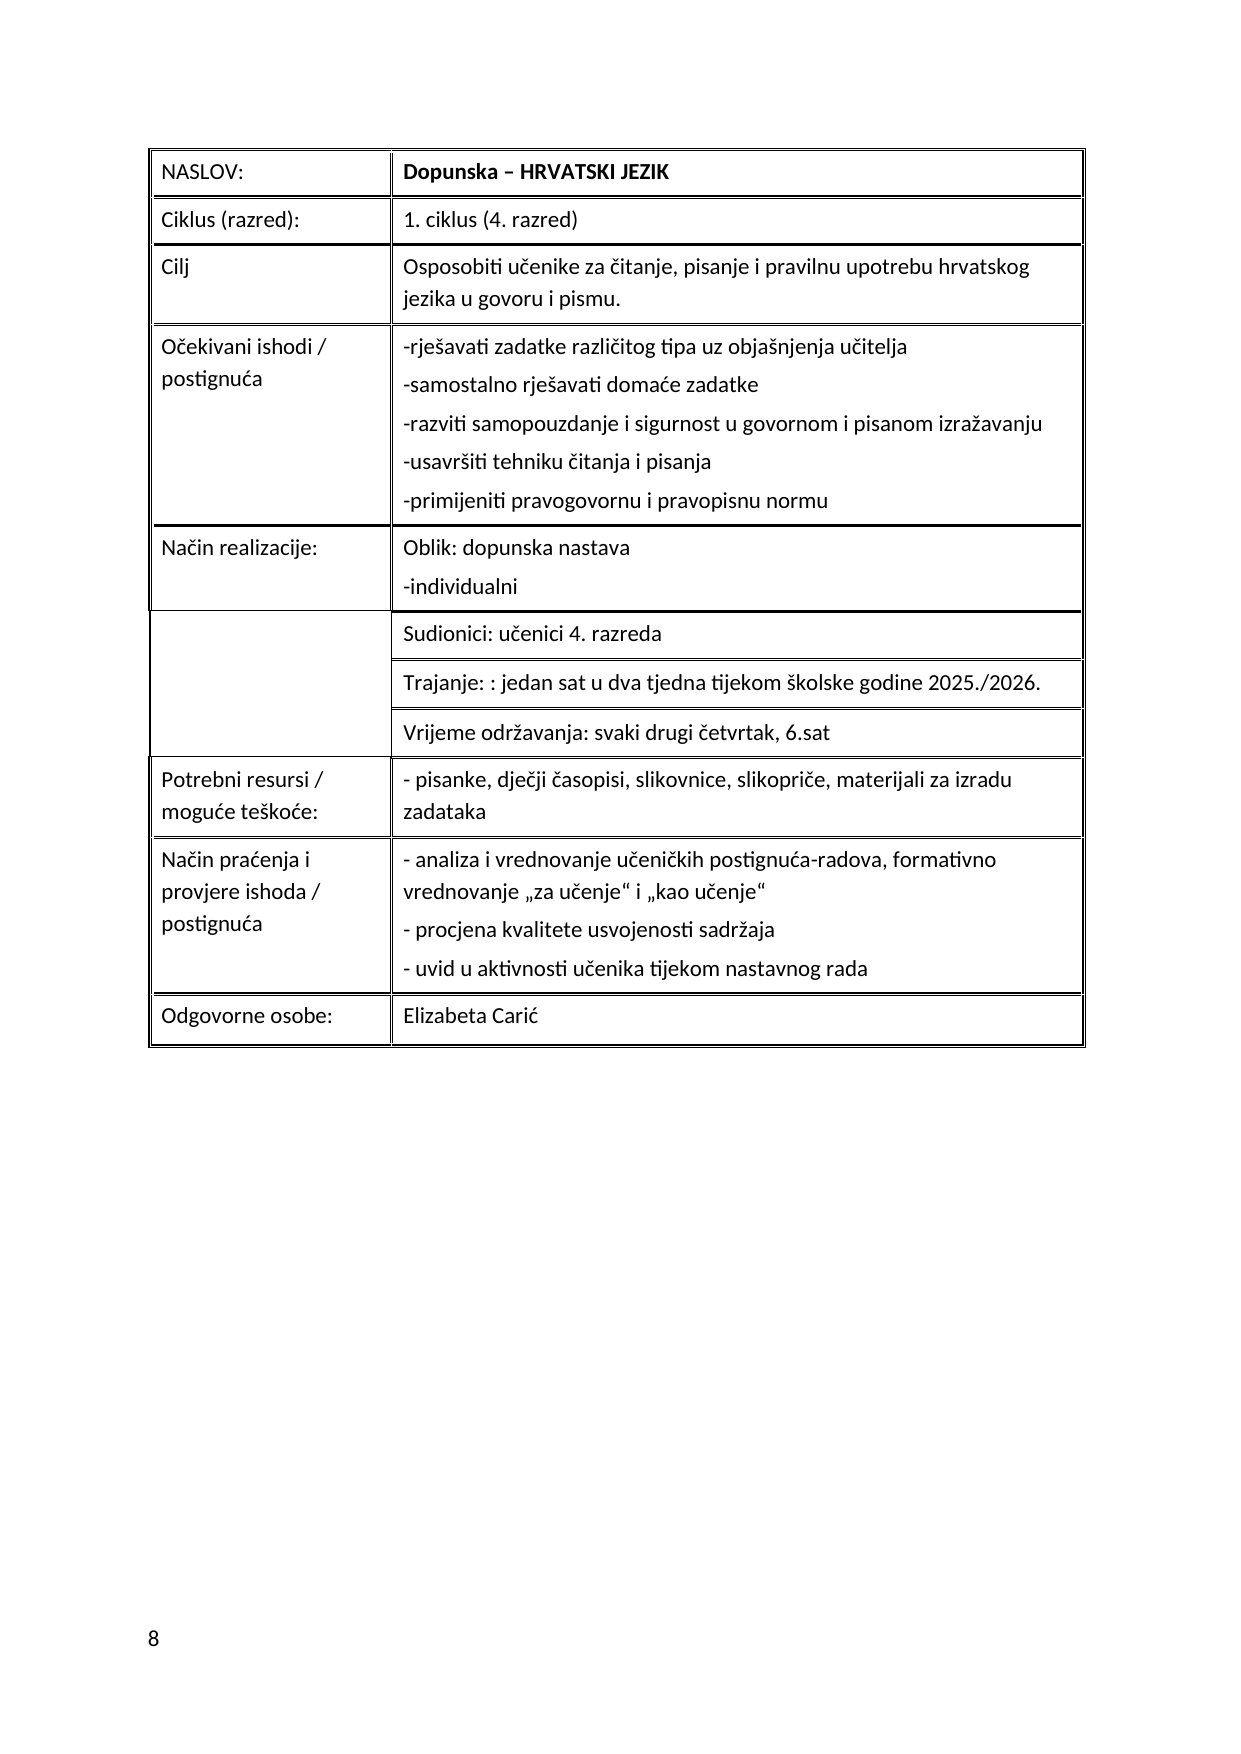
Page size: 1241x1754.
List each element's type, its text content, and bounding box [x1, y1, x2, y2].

table_cell - pisanke, dječji časopisi, slikovnice, slikopriče, materijali za izradu zadataka [392, 756, 1084, 836]
table_cell Vrijeme održavanja: svaki drugi četvrtak, 6.sat [392, 707, 1084, 756]
table_cell Sudionici: učenici 4. razreda [392, 610, 1082, 658]
table_cell Oblik: dopunska nastava -individualni [393, 524, 1082, 610]
table_cell Osposobiti učenike za čitanje, pisanje i pravilnu upotrebu hrvatskog jezika u govoru i pismu. [393, 243, 1084, 323]
table_cell Način praćenja i provjere ishoda / postignuća [150, 836, 392, 992]
table_cell - analiza i vrednovanje učeničkih postignuća-radova, formativno vrednovanje „za učenje“ i „kao učenje“ - procjena kvalitete usvojenosti sadržaja - uvid u aktivnosti učenika tijekom nastavnog rada [392, 836, 1084, 992]
table_cell Očekivani ishodi / postignuća [150, 323, 392, 524]
table_header NASLOV: [152, 151, 392, 195]
table_cell [151, 611, 391, 756]
table_cell Elizabeta Carić [392, 992, 1083, 1044]
table_cell Cilj [150, 243, 390, 323]
table_cell Trajanje: : jedan sat u dva tjedna tijekom školske godine 2025./2026. [392, 658, 1084, 707]
table_cell Ciklus (razred): [152, 195, 390, 243]
table_cell 1. ciklus (4. razred) [393, 195, 1083, 243]
table_header Dopunska – HRVATSKI JEZIK [392, 151, 1082, 195]
table_cell Način realizacije: [152, 524, 390, 610]
table_cell Potrebni resursi / moguće teškoće: [152, 757, 390, 836]
table_cell -rješavati zadatke različitog tipa uz objašnjenja učitelja -samostalno rješavati domaće zadatke -razviti samopouzdanje i sigurnost u govornom i pisanom izražavanju -usavršiti tehniku čitanja i pisanja -primijeniti pravogovornu i pravopisnu normu [392, 323, 1084, 524]
table_cell Odgovorne osobe: [152, 992, 392, 1044]
